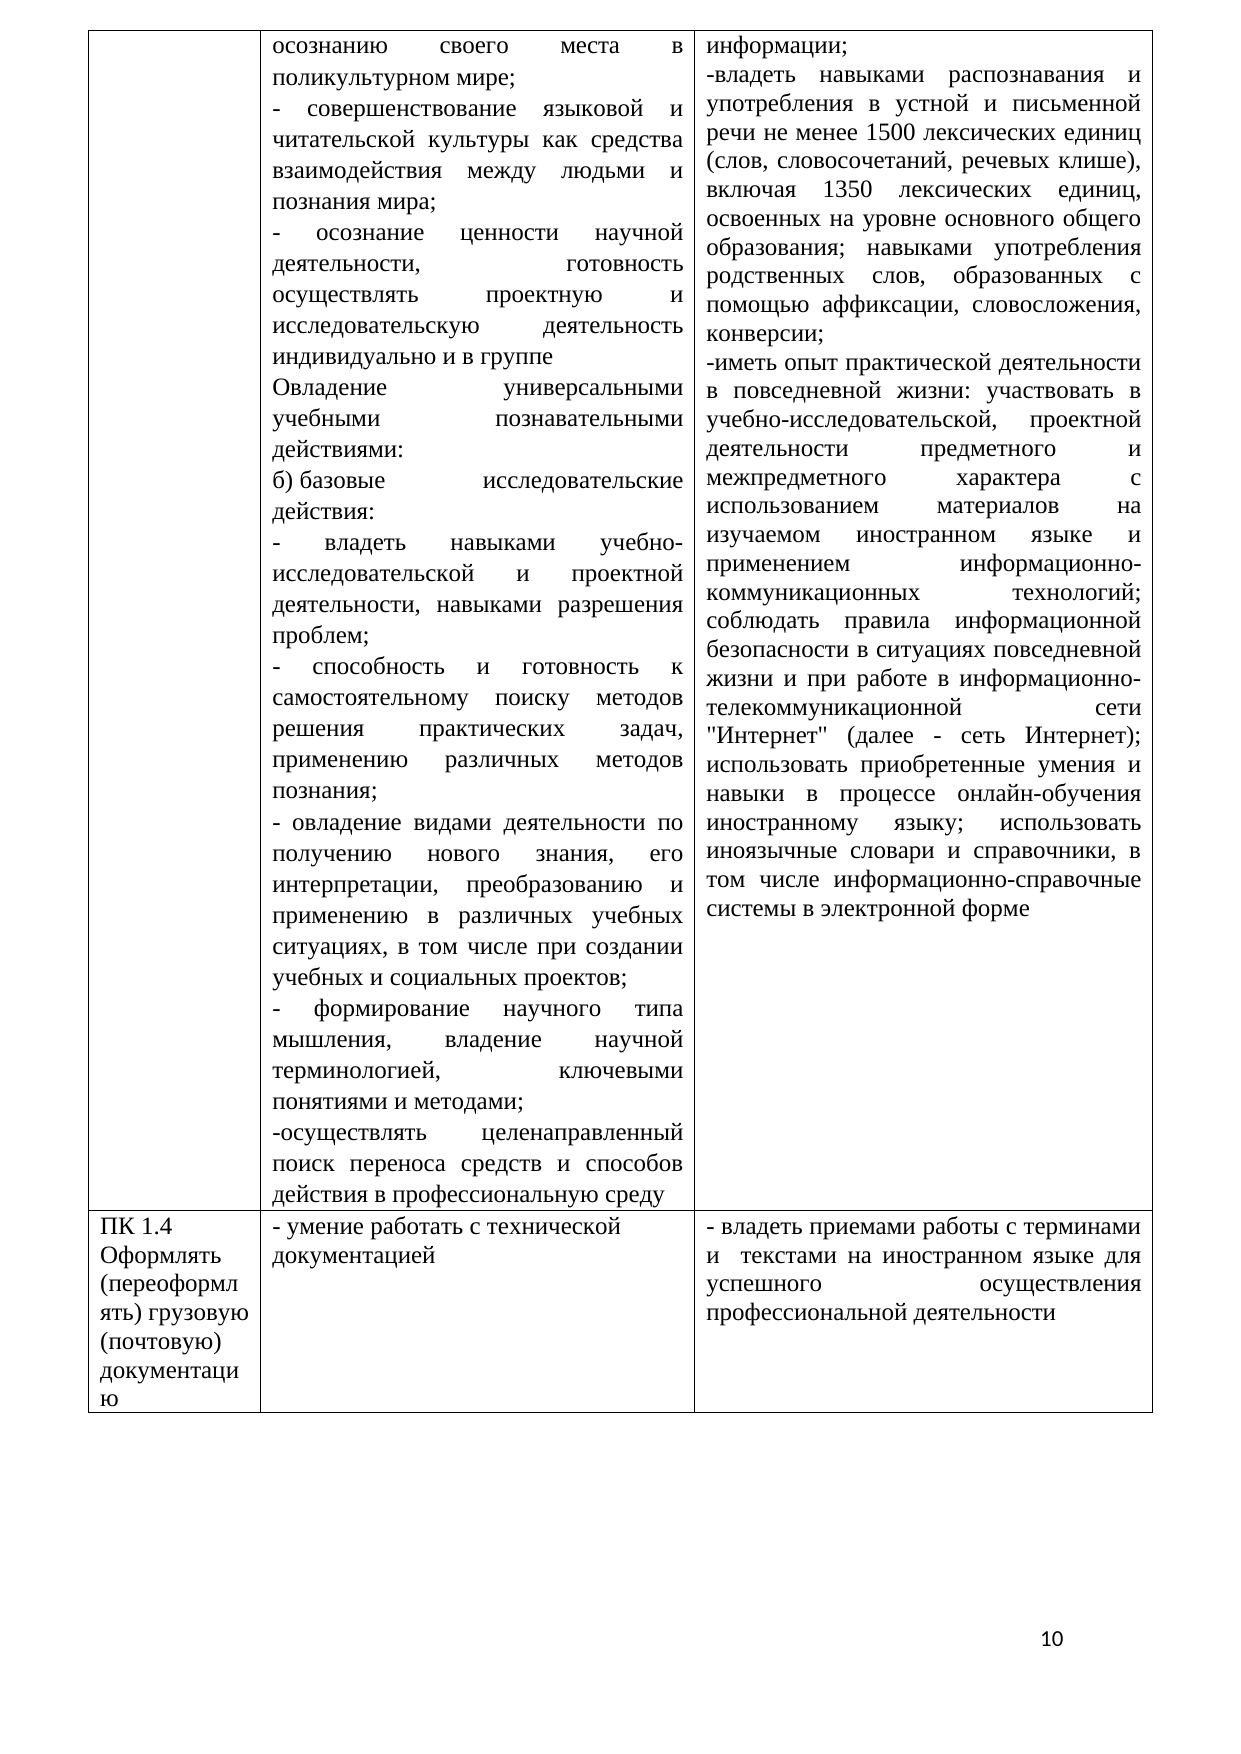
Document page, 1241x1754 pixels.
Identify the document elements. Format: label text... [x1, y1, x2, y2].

table_cell - умение работать с технической документацией [261, 1211, 694, 1412]
table_cell ПК 1.4 Оформлять (переоформлять) грузовую (почтовую) документацию [89, 1211, 260, 1412]
table_cell - владеть приемами работы с терминами и текстами на иностранном языке для успешного осуществления профессиональной деятельности [695, 1211, 1152, 1412]
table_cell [89, 31, 260, 1210]
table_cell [261, 31, 694, 1210]
